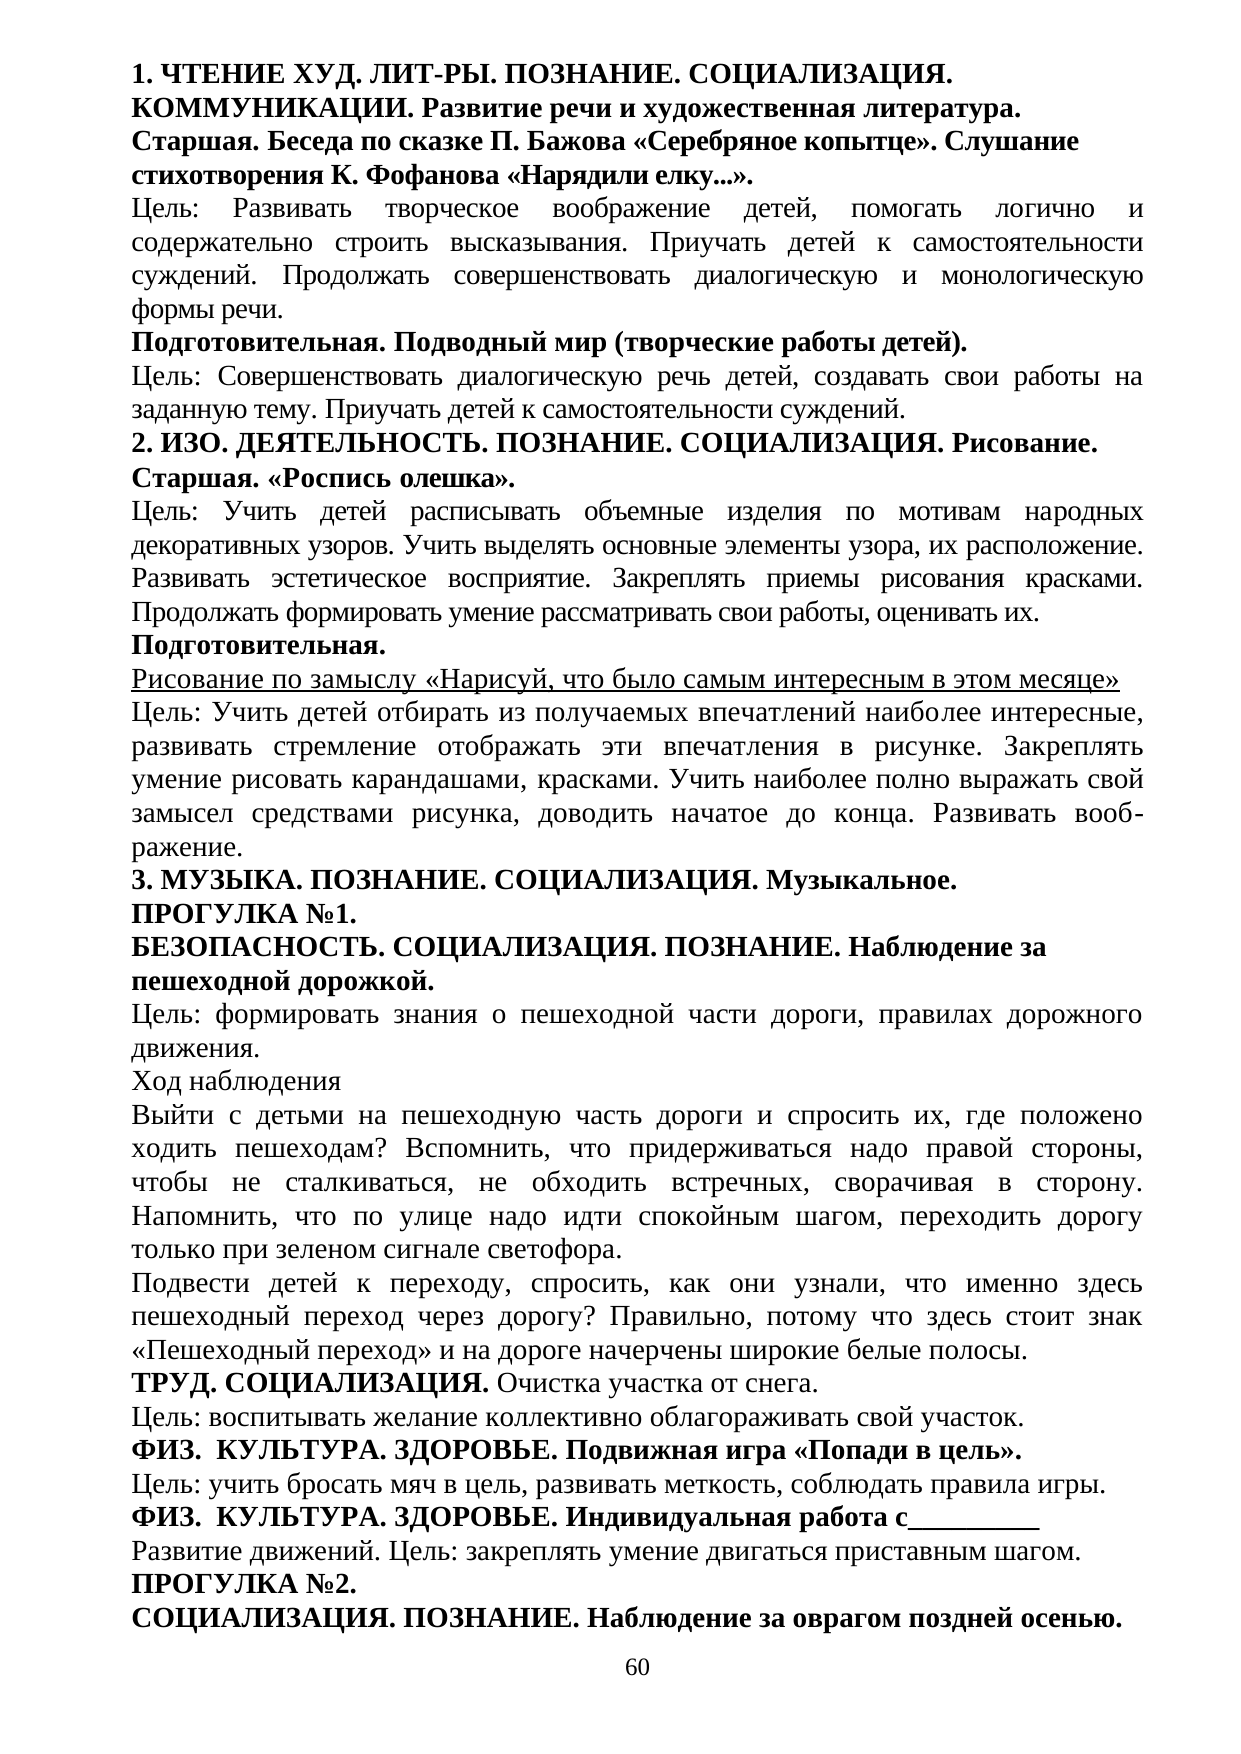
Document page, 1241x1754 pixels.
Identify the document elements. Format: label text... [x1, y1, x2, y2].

text Выйти с детьми на пешеходную часть дороги и спросить их, где положено ходить пешеходам? Вспомнить, что придерживаться надо правой стороны, чтобы не сталкиваться, не обходить встречных, сворачивая в сторону. Напомнить, что по улице надо идти спокойным шагом, переходить дорогу только при зеленом сигнале светофора. [131, 1097, 1144, 1265]
text Рисование по замыслу «Нарисуй, что было самым интересным в этом месяце» [131, 661, 1144, 694]
text Цель: Развивать творческое воображение детей, помогать логично и содержательно строить высказывания. Приучать детей к самостоятельности суждений. Продолжать совершенствовать диалогическую и монологическую формы речи. [131, 190, 1144, 324]
text Цель: воспитывать желание коллективно облагораживать свой участок. [131, 1399, 1144, 1432]
text Развитие движений. Цель: закреплять умение двигаться приставным шагом. [131, 1533, 1144, 1567]
text ФИЗ. КУЛЬТУРА. ЗДОРОВЬЕ. Индивидуальная работа с_________ [131, 1499, 1144, 1533]
text ПРОГУЛКА №1. [131, 896, 1144, 929]
text Цель: Учить детей отбирать из получаемых впечатлений наиболее интересные, развивать стремление отображать эти впечатления в рисунке. Закреплять умение рисовать карандашами, красками. Учить наиболее полно выражать свой замысел средствами рисунка, доводить начатое до конца. Развивать воображение. [131, 694, 1144, 862]
text Цель: Совершенствовать диалогическую речь детей, создавать свои работы на заданную тему. Приучать детей к самостоятельности суждений. [131, 358, 1144, 425]
text Старшая. «Роспись олешка». [131, 460, 1144, 493]
text СОЦИАЛИЗАЦИЯ. ПОЗНАНИЕ. Наблюдение за оврагом поздней осенью. [131, 1600, 1144, 1634]
text 2. ИЗО. ДЕЯТЕЛЬНОСТЬ. ПОЗНАНИЕ. СОЦИАЛИЗАЦИЯ. Рисование. [131, 425, 1144, 459]
text Цель: учить бросать мяч в цель, развивать меткость, соблюдать правила игры. [131, 1466, 1144, 1499]
text ПРОГУЛКА №2. [131, 1567, 1144, 1600]
text Цель: формировать знания о пешеходной части дороги, правилах дорожного движения. [131, 996, 1144, 1063]
text ФИЗ. КУЛЬТУРА. ЗДОРОВЬЕ. Подвижная игра «Попади в цель». [131, 1432, 1144, 1466]
text 1. ЧТЕНИЕ ХУД. ЛИТ-РЫ. ПОЗНАНИЕ. СОЦИАЛИЗАЦИЯ. КОММУНИКАЦИИ. Развитие речи и художественная литература. Старшая. Беседа по сказке П. Бажова «Серебряное копытце». Слушание стихотворения К. Фофанова «Нарядили елку...». [131, 56, 1144, 190]
text Ход наблюдения [131, 1063, 1144, 1097]
text Подготовительная. Подводный мир (творческие работы детей). [131, 324, 1144, 358]
text 3. МУЗЫКА. ПОЗНАНИЕ. СОЦИАЛИЗАЦИЯ. Музыкальное. [131, 862, 1144, 896]
text Цель: Учить детей расписывать объемные изделия по мотивам народных декоративных узоров. Учить выделять основные элементы узора, их расположение. Развивать эстетическое восприятие. Закреплять приемы рисования красками. Продолжать формировать умение рассматривать свои работы, оценивать их. [131, 493, 1144, 627]
text ТРУД. СОЦИАЛИЗАЦИЯ. Очистка участка от снега. [131, 1365, 1144, 1399]
text Подготовительная. [131, 627, 1144, 661]
text Подвести детей к переходу, спросить, как они узнали, что именно здесь пешеходный переход через дорогу? Правильно, потому что здесь стоит знак «Пешеходный переход» и на дороге начерчены широкие белые полосы. [131, 1265, 1144, 1365]
text БЕЗОПАСНОСТЬ. СОЦИАЛИЗАЦИЯ. ПОЗНАНИЕ. Наблюдение за пешеходной дорожкой. [131, 929, 1144, 996]
